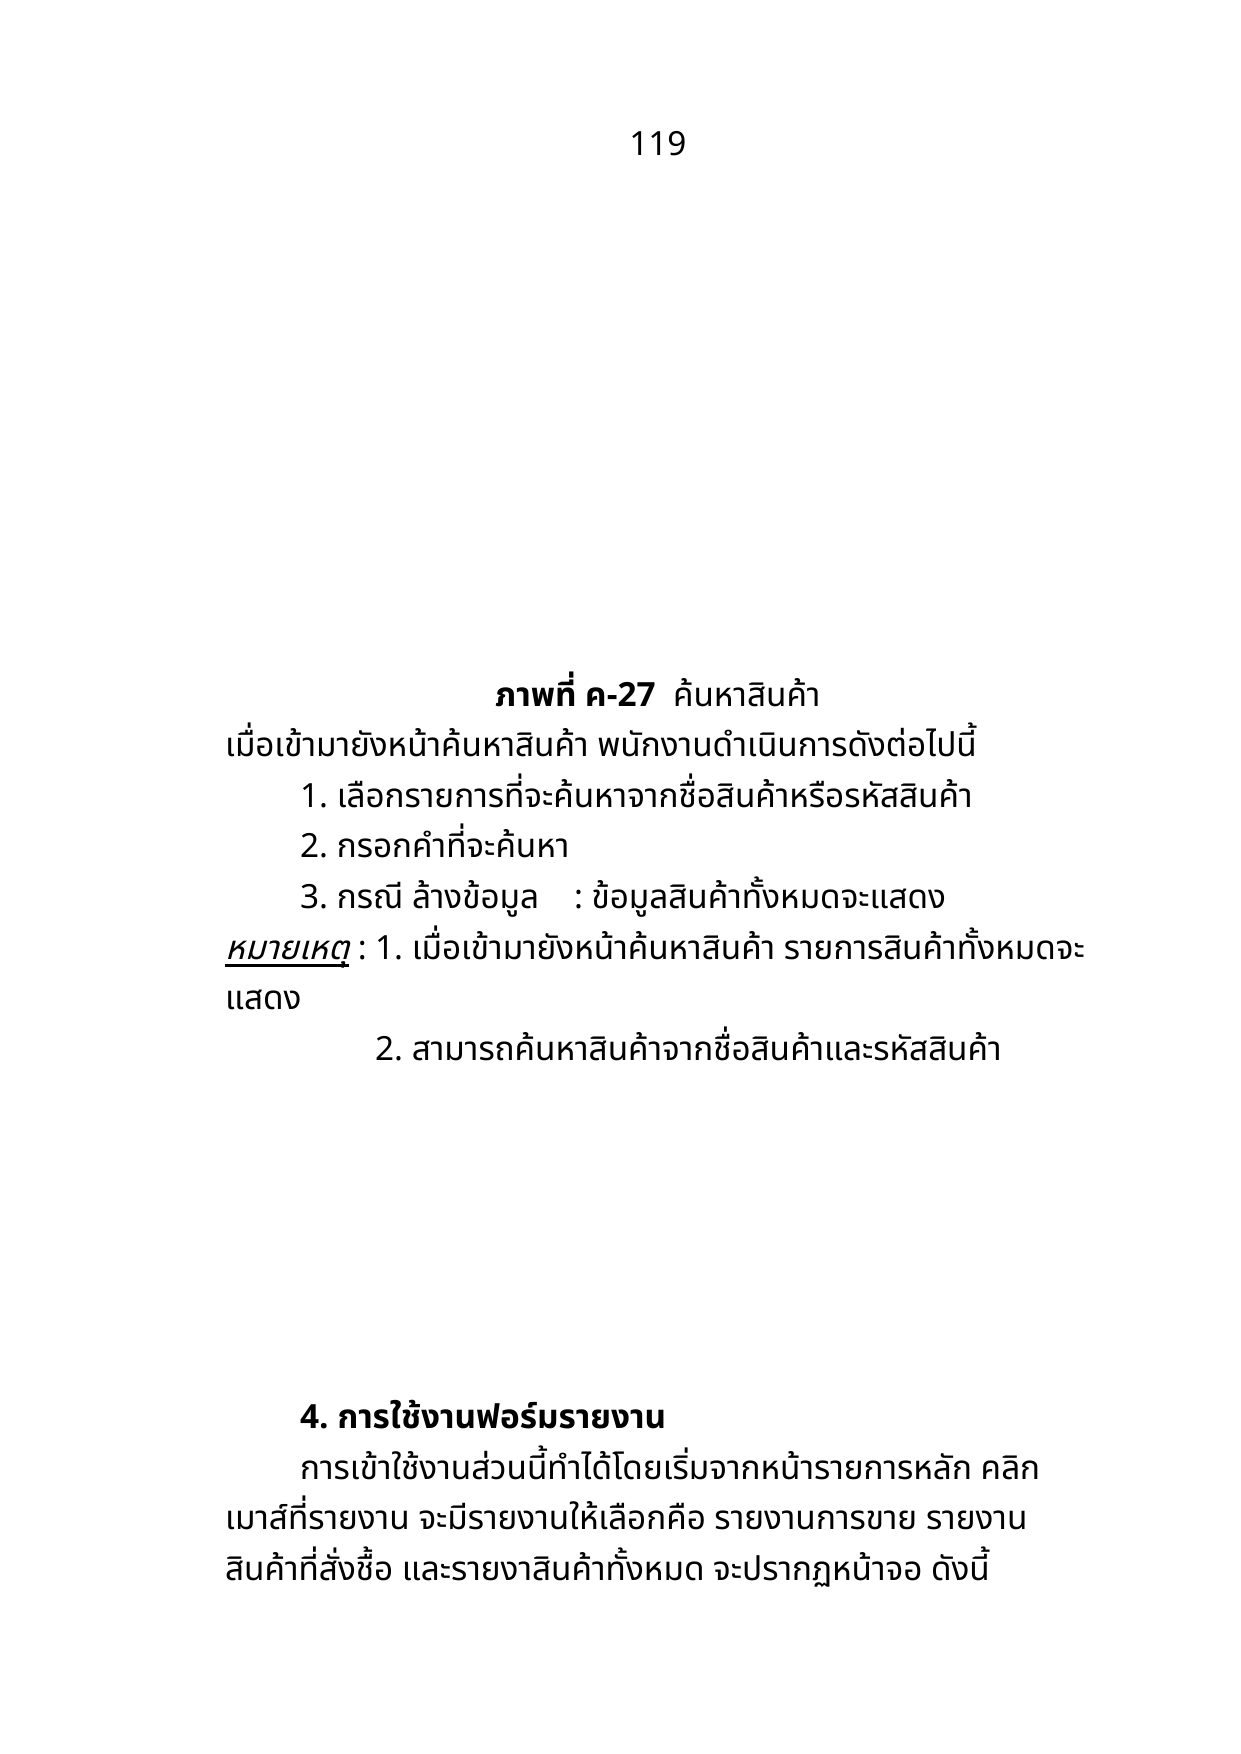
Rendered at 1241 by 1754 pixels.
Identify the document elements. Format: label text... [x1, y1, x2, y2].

text หมายเหตุ : 1. เมื่อเข้ามายังหน้าค้นหาสินค้า รายการสินค้าทั้งหมดจะแสดง [225, 923, 1090, 1024]
text 4. การใช้งานฟอร์มรายงาน [225, 1393, 1090, 1444]
text ภาพที่ ค-27 ค้นหาสินค้า [225, 671, 1090, 721]
text เมื่อเข้ามายังหน้าค้นหาสินค้า พนักงานดำเนินการดังต่อไปนี้ [225, 721, 1090, 772]
text การเข้าใช้งานส่วนนี้ทำได้โดยเริ่มจากหน้ารายการหลัก คลิกเมาส์ที่รายงาน จะมีรายงานให้เลือกคือ รายงานการขาย รายงานสินค้าที่สั่งชื้อ และรายงาสินค้าทั้งหมด จะปรากฏหน้าจอ ดังนี้ [225, 1444, 1090, 1595]
text 1. เลือกรายการที่จะค้นหาจากชื่อสินค้าหรือรหัสสินค้า [225, 772, 1090, 822]
text 2. กรอกคำที่จะค้นหา [225, 822, 1090, 873]
text 2. สามารถค้นหาสินค้าจากชื่อสินค้าและรหัสสินค้า [225, 1024, 1090, 1075]
text 3. กรณี ล้างข้อมูล : ข้อมูลสินค้าทั้งหมดจะแสดง [225, 873, 1090, 923]
